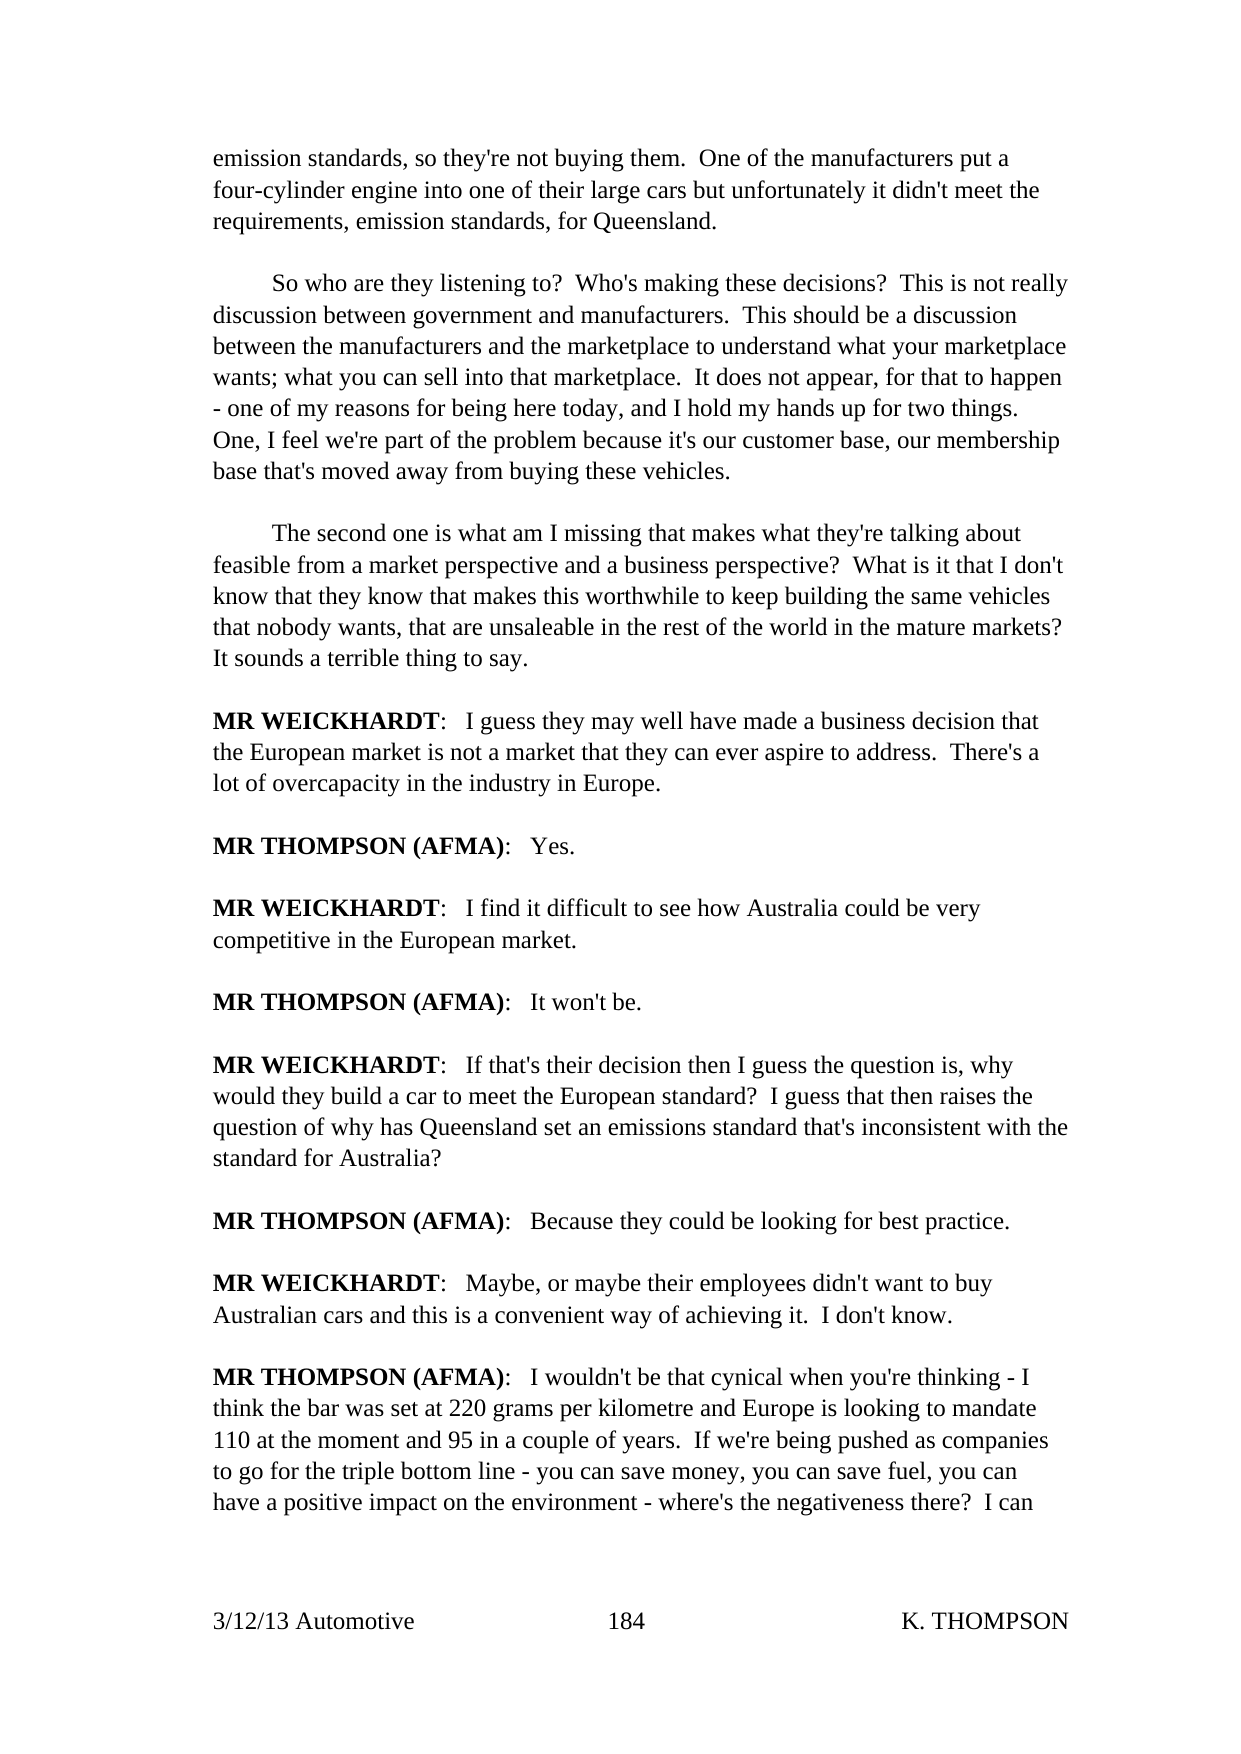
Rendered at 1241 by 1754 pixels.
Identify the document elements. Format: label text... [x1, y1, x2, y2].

text The second one is what am I missing that makes what they're talking about feasible from a market perspective and a business perspective? What is it that I don't know that they know that makes this worthwhile to keep building the same vehicles that nobody wants, that are unsaleable in the rest of the world in the mature markets? It sounds a terrible thing to say. [213, 517, 1069, 673]
text MR THOMPSON (AFMA): I wouldn't be that cynical when you're thinking - I think the bar was set at 220 grams per kilometre and Europe is looking to mandate 110 at the moment and 95 in a couple of years. If we're being pushed as companies to go for the triple bottom line - you can save money, you can save fuel, you can have a positive impact on the environment - where's the negativeness there? I can [213, 1361, 1069, 1517]
text MR THOMPSON (AFMA): It won't be. [213, 986, 1069, 1017]
text MR THOMPSON (AFMA): Yes. [213, 829, 1069, 861]
text MR THOMPSON (AFMA): Because they could be looking for best practice. [213, 1204, 1069, 1236]
text So who are they listening to? Who's making these decisions? This is not really discussion between government and manufacturers. This should be a discussion between the manufacturers and the marketplace to understand what your marketplace wants; what you can sell into that marketplace. It does not appear, for that to happen - one of my reasons for being here today, and I hold my hands up for two things. One, I feel we're part of the problem because it's our customer base, our membership base that's moved away from buying these vehicles. [213, 267, 1069, 486]
text MR WEICKHARDT: Maybe, or maybe their employees didn't want to buy Australian cars and this is a convenient way of achieving it. I don't know. [213, 1267, 1069, 1329]
text MR WEICKHARDT: I guess they may well have made a business decision that the European market is not a market that they can ever aspire to address. There's a lot of overcapacity in the industry in Europe. [213, 704, 1069, 798]
text MR WEICKHARDT: I find it difficult to see how Australia could be very competitive in the European market. [213, 892, 1069, 954]
text MR WEICKHARDT: If that's their decision then I guess the question is, why would they build a car to meet the European standard? I guess that then raises the question of why has Queensland set an emissions standard that's inconsistent with the standard for Australia? [213, 1048, 1069, 1173]
text emission standards, so they're not buying them. One of the manufacturers put a four-cylinder engine into one of their large cars but unfortunately it didn't meet the requirements, emission standards, for Queensland. [213, 142, 1069, 236]
